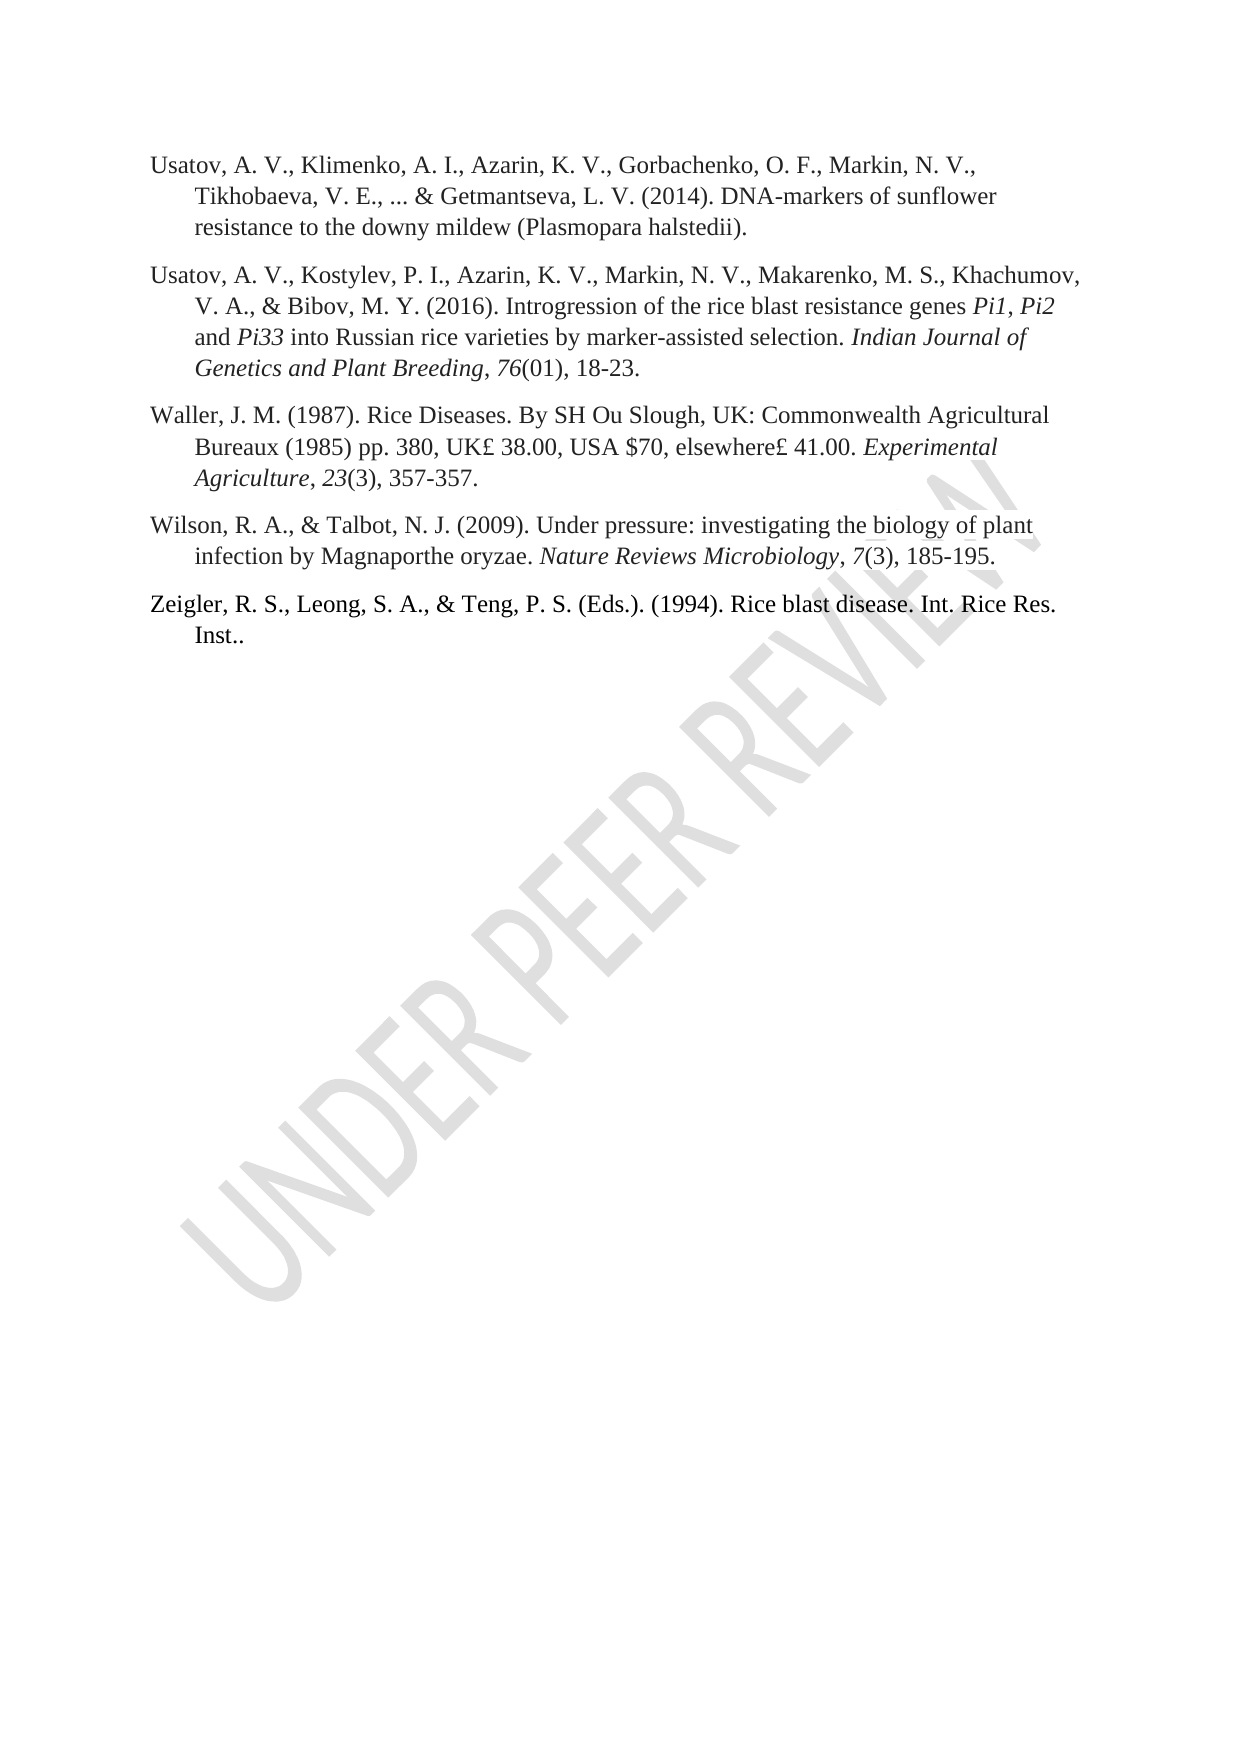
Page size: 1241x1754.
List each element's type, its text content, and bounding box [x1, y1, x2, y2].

text Usatov, A. V., Klimenko, A. I., Azarin, K. V., Gorbachenko, O. F., Markin, N. V., Tikhobaeva, V. E., ... & Getmantseva, L. V. (2014). DNA-markers of sunflower resistance to the downy mildew (Plasmopara halstedii). [150, 150, 1090, 241]
text Waller, J. M. (1987). Rice Diseases. By SH Ou Slough, UK: Commonwealth Agricultural Bureaux (1985) pp. 380, UK£ 38.00, USA $70, elsewhere£ 41.00. Experimental Agriculture, 23(3), 357-357. [150, 401, 1090, 491]
text Wilson, R. A., & Talbot, N. J. (2009). Under pressure: investigating the biology of plant infection by Magnaporthe oryzae. Nature Reviews Microbiology, 7(3), 185-195. [150, 510, 1090, 570]
text Usatov, A. V., Kostylev, P. I., Azarin, K. V., Markin, N. V., Makarenko, M. S., Khachumov, V. A., & Bibov, M. Y. (2016). Introgression of the rice blast resistance genes Pi1, Pi2 and Pi33 into Russian rice varieties by marker-assisted selection. Indian Journal of Genetics and Plant Breeding, 76(01), 18-23. [150, 260, 1090, 382]
text Zeigler, R. S., Leong, S. A., & Teng, P. S. (Eds.). (1994). Rice blast disease. Int. Rice Res. Inst.. [150, 589, 1090, 649]
